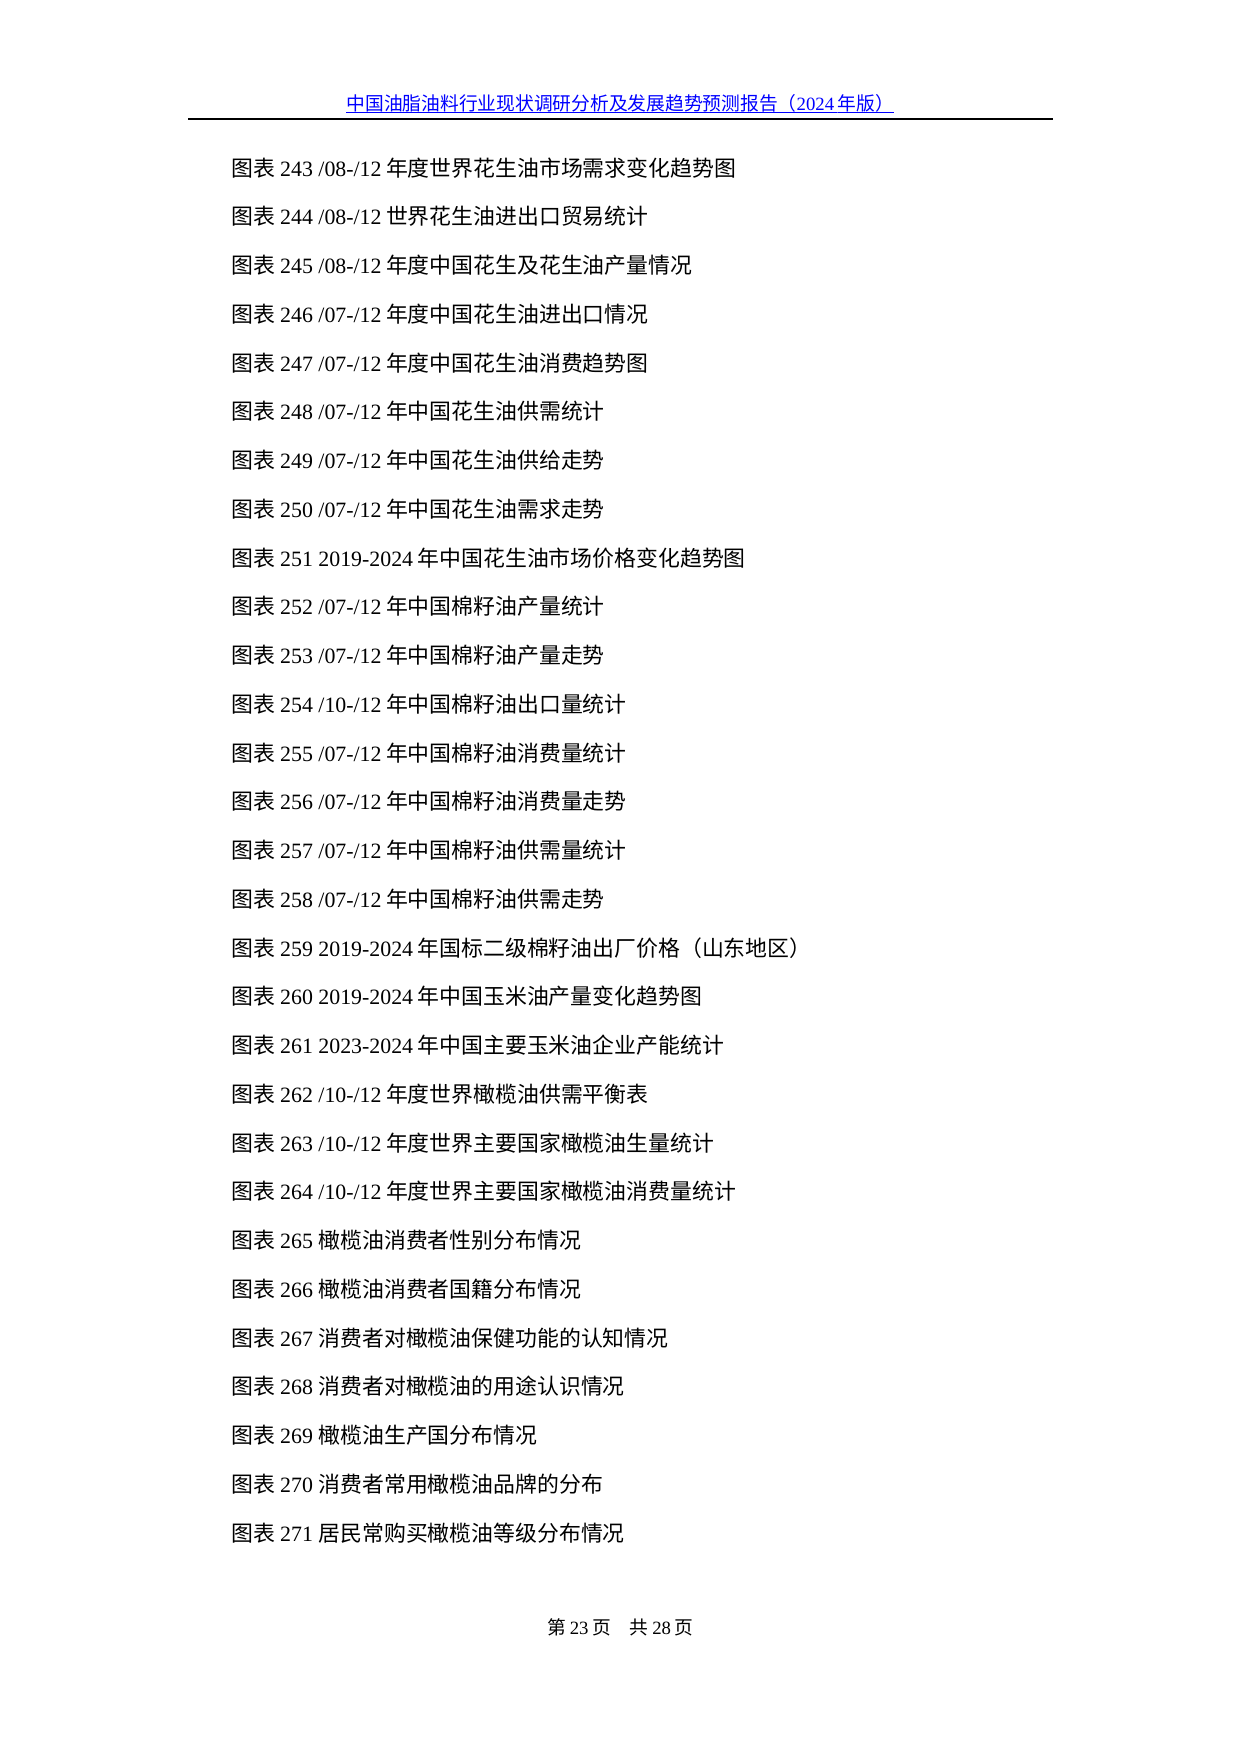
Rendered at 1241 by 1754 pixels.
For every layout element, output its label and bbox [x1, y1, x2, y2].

text [187, 150, 1053, 1548]
